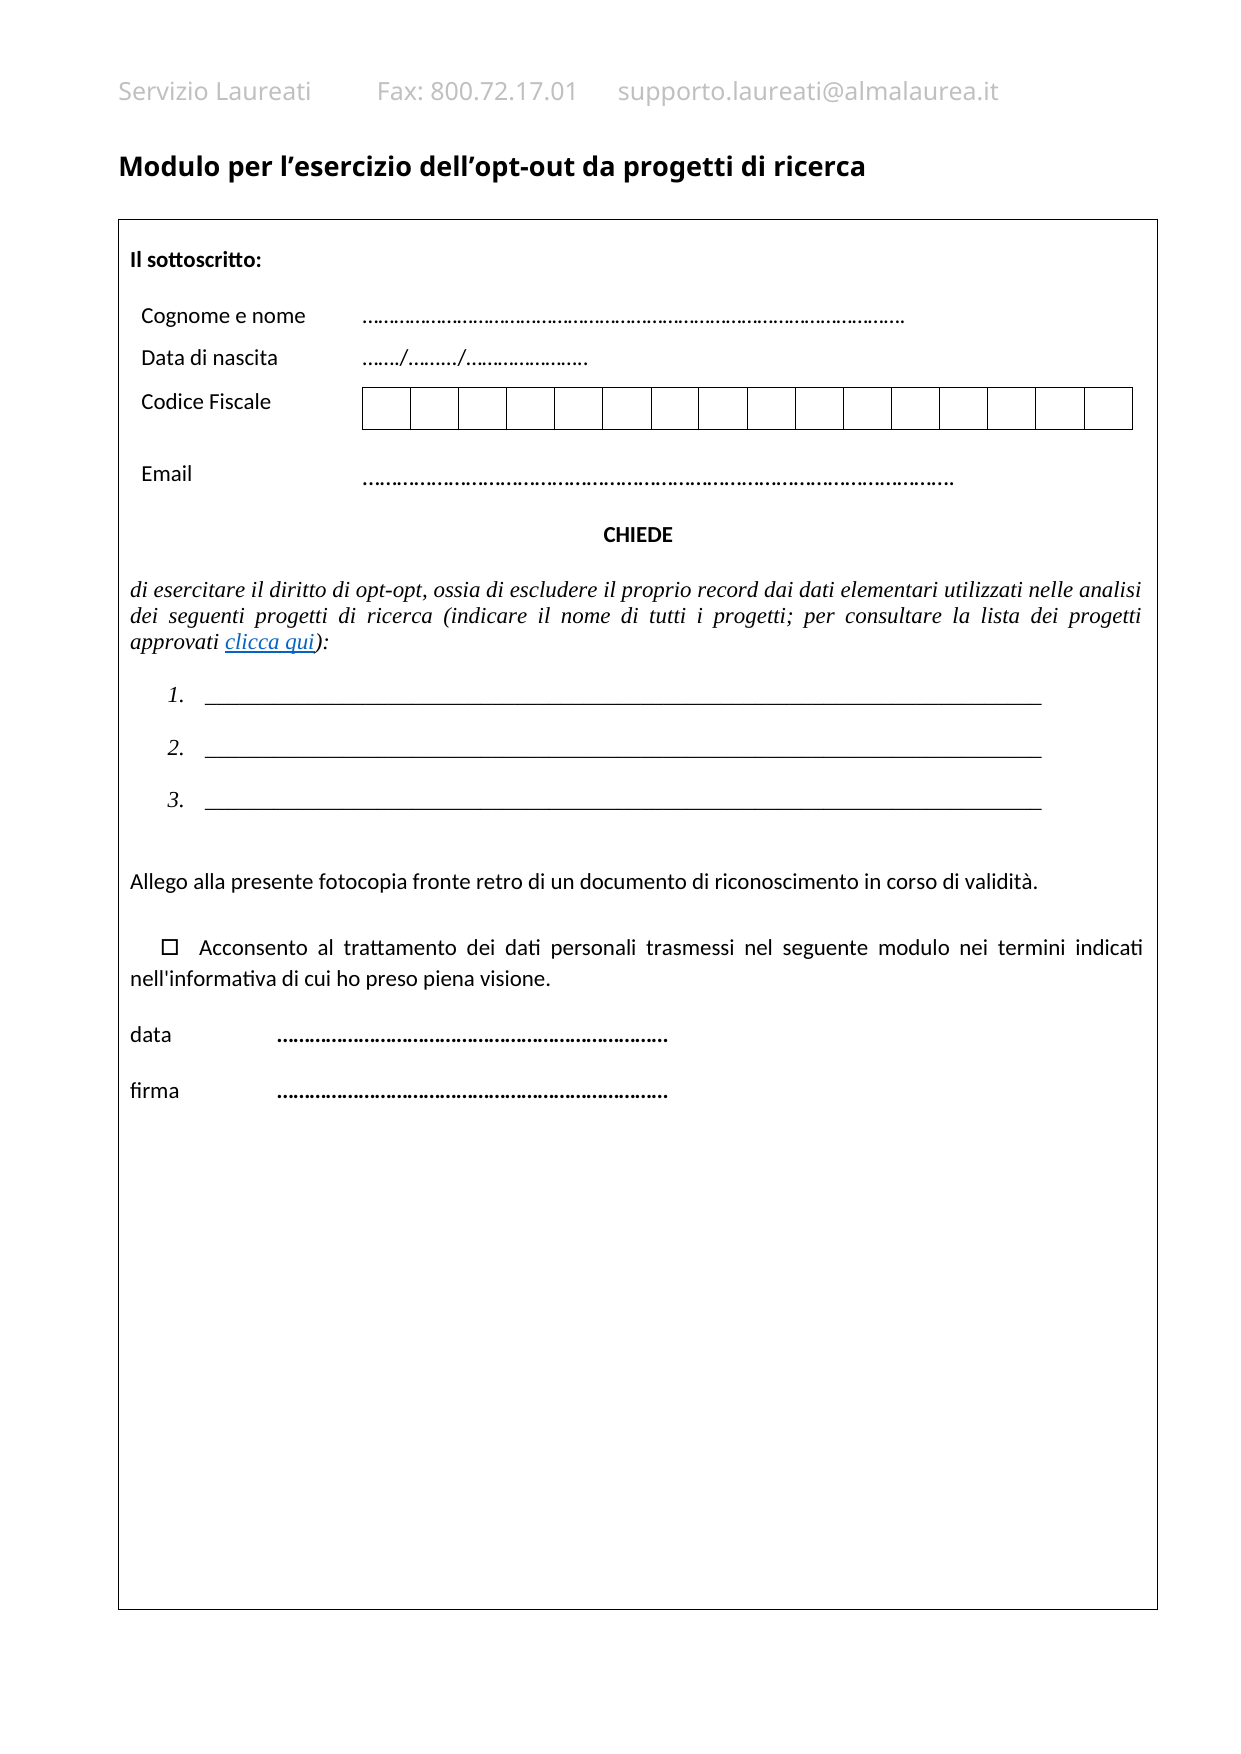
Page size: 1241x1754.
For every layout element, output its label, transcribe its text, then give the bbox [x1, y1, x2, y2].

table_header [119, 220, 1157, 1608]
text Modulo per l’esercizio dell’opt-out da progetti di ricerca [118, 148, 1122, 218]
